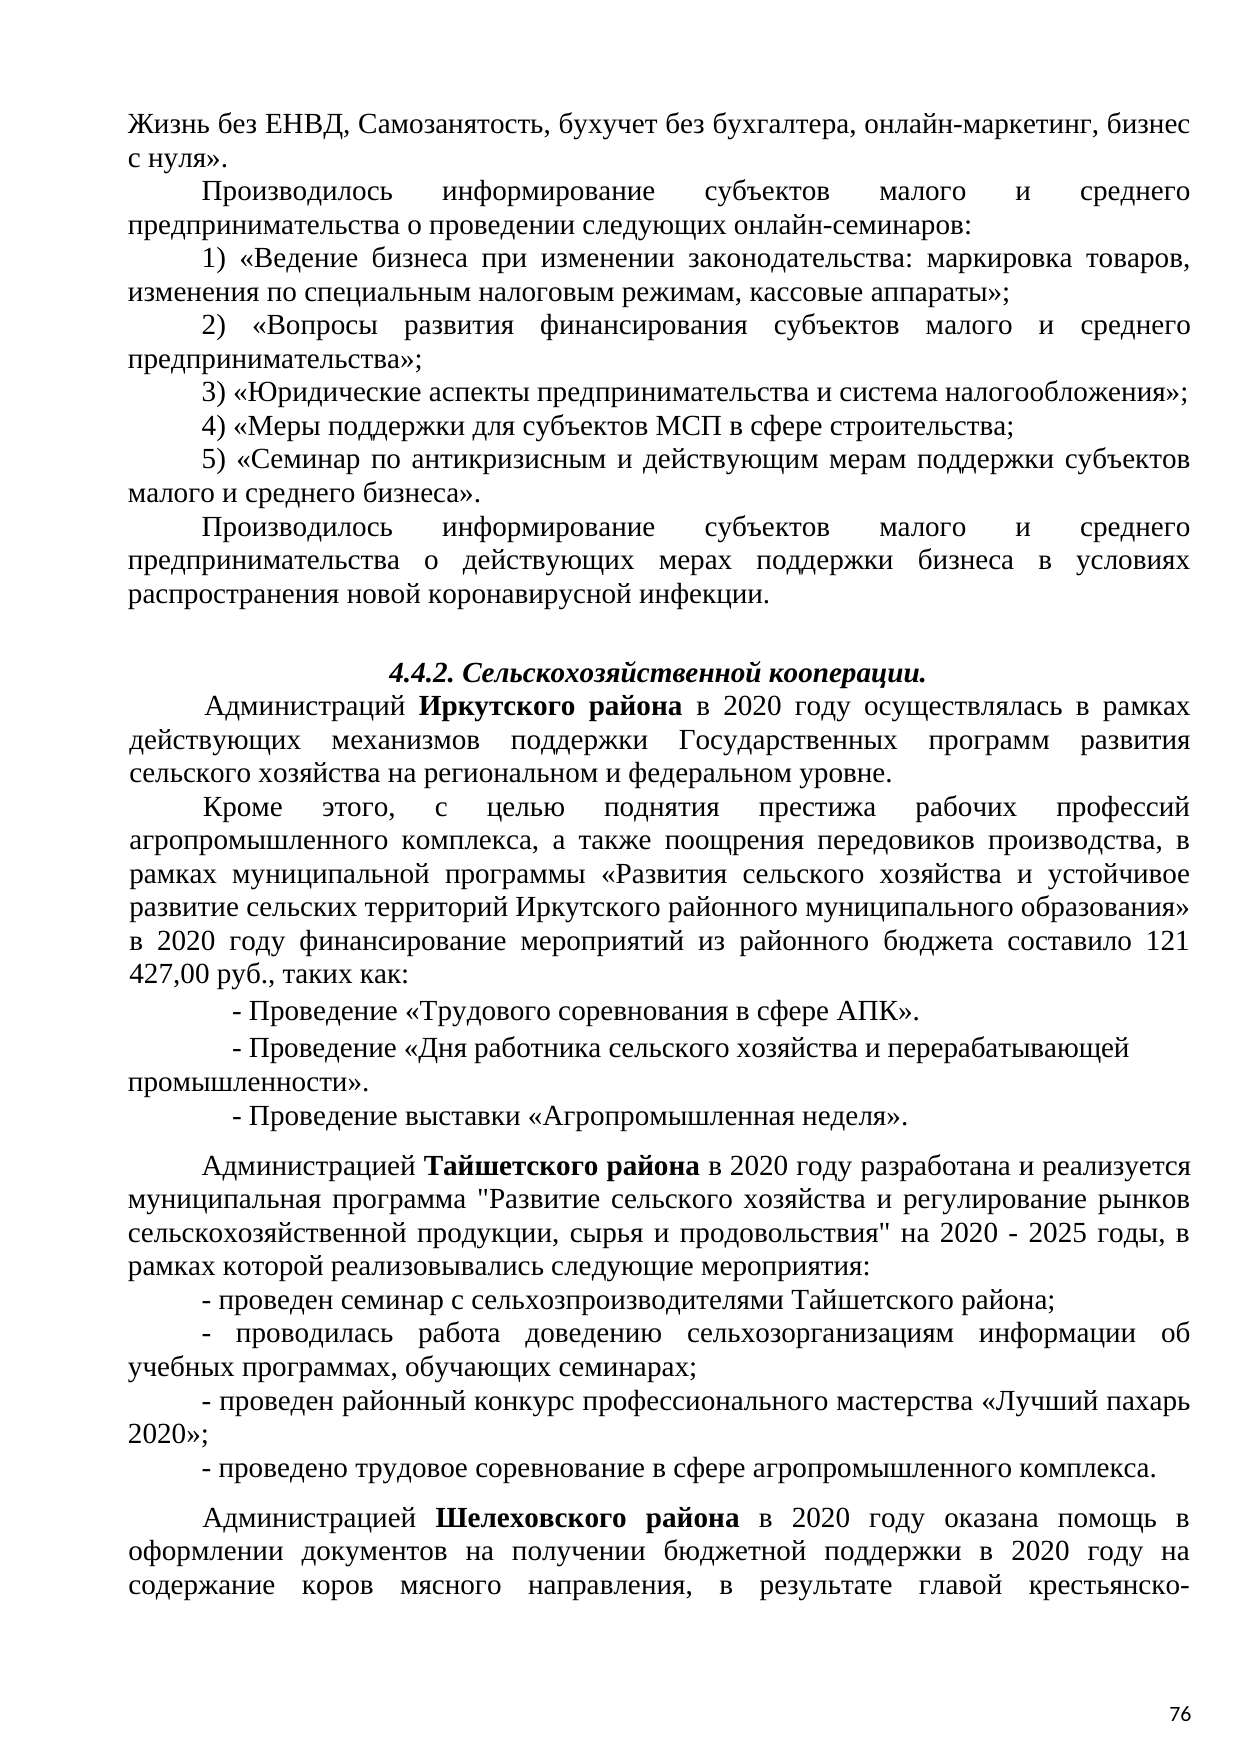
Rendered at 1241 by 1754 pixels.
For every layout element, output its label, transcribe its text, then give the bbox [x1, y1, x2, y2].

text Производилось информирование субъектов малого и среднего предпринимательства о проведении следующих онлайн-семинаров: [128, 173, 1191, 240]
text - проводилась работа доведению сельхозорганизациям информации об учебных программах, обучающих семинарах; [128, 1316, 1191, 1383]
text - Проведение «Трудового соревнования в сфере АПК». [128, 993, 1191, 1027]
text - проведен районный конкурс профессионального мастерства «Лучший пахарь 2020»; [128, 1383, 1191, 1450]
text - проведен семинар с сельхозпроизводителями Тайшетского района; [128, 1282, 1191, 1316]
text 1) «Ведение бизнеса при изменении законодательства: маркировка товаров, изменения по специальным налоговым режимам, кассовые аппараты»; [128, 240, 1191, 307]
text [128, 1500, 1191, 1601]
text Администрацией Тайшетского района в 2020 году разработана и реализуется муниципальная программа "Развитие сельского хозяйства и регулирование рынков сельскохозяйственной продукции, сырья и продовольствия" на 2020 - 2025 годы, в рамках которой реализовывались следующие мероприятия: [128, 1148, 1191, 1282]
text - Проведение «Дня работника сельского хозяйства и перерабатывающей промышленности». [128, 1031, 1191, 1098]
text Администраций Иркутского района в 2020 году осуществлялась в рамках действующих механизмов поддержки Государственных программ развития сельского хозяйства на региональном и федеральном уровне. [129, 688, 1191, 789]
text 2) «Вопросы развития финансирования субъектов малого и среднего предпринимательства»; [128, 307, 1191, 374]
text 4) «Меры поддержки для субъектов МСП в сфере строительства; [128, 408, 1191, 442]
text 3) «Юридические аспекты предпринимательства и система налогообложения»; [128, 374, 1191, 408]
text 5) «Семинар по антикризисным и действующим мерам поддержки субъектов малого и среднего бизнеса». [128, 442, 1191, 509]
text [128, 106, 1191, 173]
text - Проведение выставки «Агропромышленная неделя». [128, 1098, 1191, 1131]
subtitle 4.4.2. Сельскохозяйственной кооперации. [128, 655, 1191, 688]
text Производилось информирование субъектов малого и среднего предпринимательства о действующих мерах поддержки бизнеса в условиях распространения новой коронавирусной инфекции. [128, 509, 1191, 609]
text - проведено трудовое соревнование в сфере агропромышленного комплекса. [128, 1450, 1191, 1483]
text Кроме этого, с целью поднятия престижа рабочих профессий агропромышленного комплекса, а также поощрения передовиков производства, в рамках муниципальной программы «Развития сельского хозяйства и устойчивое развитие сельских территорий Иркутского районного муниципального образования» в 2020 году финансирование мероприятий из районного бюджета составило 121 427,00 руб., таких как: [129, 789, 1191, 990]
